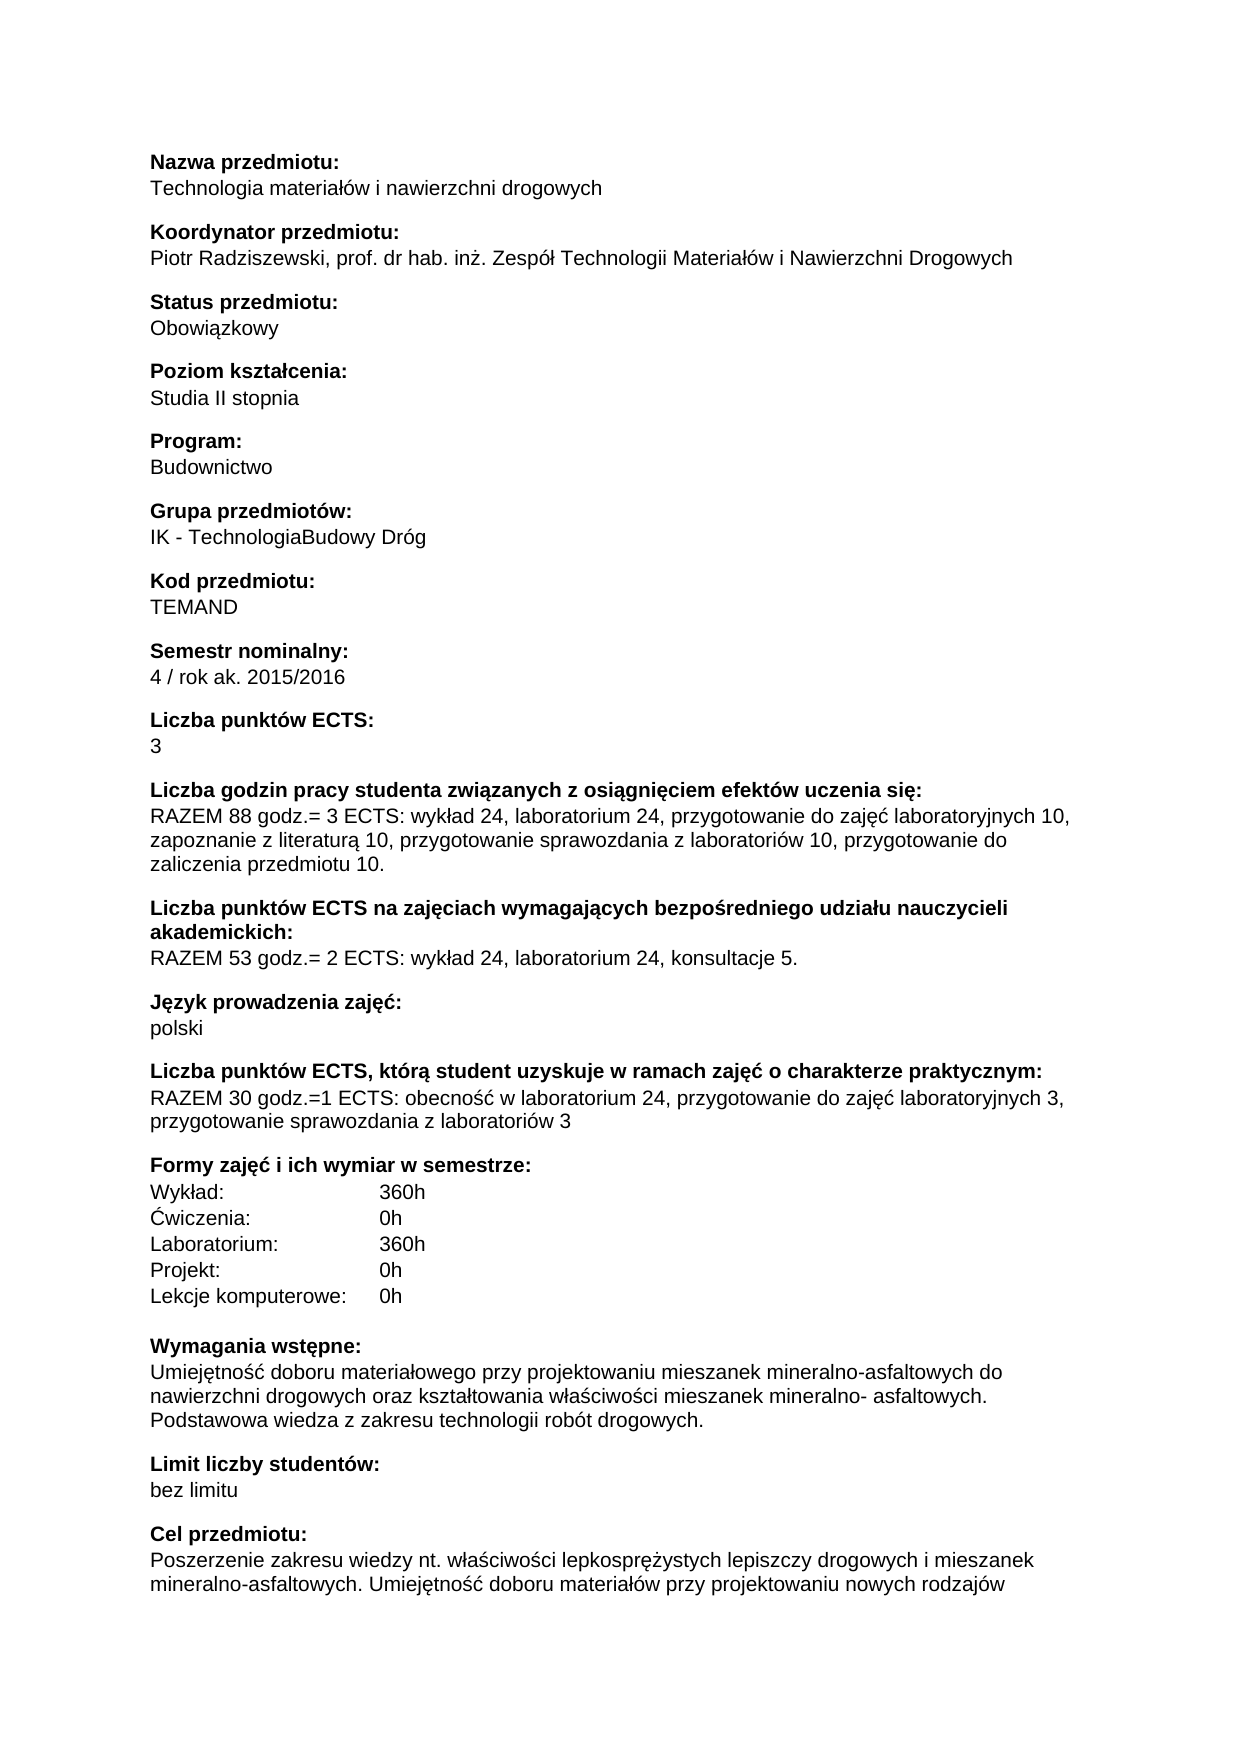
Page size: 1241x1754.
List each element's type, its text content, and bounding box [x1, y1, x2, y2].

table_cell Lekcje komputerowe: [140, 1284, 367, 1308]
text Obowiązkowy [150, 316, 1090, 339]
table_cell Laboratorium: [140, 1232, 367, 1256]
text Poziom kształcenia: [150, 359, 1090, 383]
text Studia II stopnia [150, 385, 1090, 409]
text Grupa przedmiotów: [150, 499, 1090, 523]
text Technologia materiałów i nawierzchni drogowych [150, 176, 1090, 200]
table_cell Projekt: [140, 1258, 367, 1282]
text Kod przedmiotu: [150, 569, 1090, 593]
text bez limitu [150, 1478, 1090, 1502]
text Liczba punktów ECTS, którą student uzyskuje w ramach zajęć o charakterze praktycznym: [150, 1059, 1090, 1083]
text Semestr nominalny: [150, 638, 1090, 662]
table_header 360h [369, 1180, 597, 1204]
text Umiejętność doboru materiałowego przy projektowaniu mieszanek mineralno-asfaltowych do nawierzchni drogowych oraz kształtowania właściwości mieszanek mineralno- asfaltowych. Podstawowa wiedza z zakresu technologii robót drogowych. [150, 1360, 1090, 1432]
text Liczba punktów ECTS: [150, 708, 1090, 732]
table_cell 0h [369, 1256, 597, 1282]
text Koordynator przedmiotu: [150, 220, 1090, 244]
text RAZEM 30 godz.=1 ECTS: obecność w laboratorium 24, przygotowanie do zajęć laboratoryjnych 3, przygotowanie sprawozdania z laboratoriów 3 [150, 1085, 1090, 1133]
text Liczba punktów ECTS na zajęciach wymagających bezpośredniego udziału nauczycieli akademickich: [150, 896, 1090, 944]
table_cell Ćwiczenia: [140, 1206, 367, 1230]
text Nazwa przedmiotu: [150, 150, 1090, 174]
text Liczba godzin pracy studenta związanych z osiągnięciem efektów uczenia się: [150, 778, 1090, 802]
text IK - TechnologiaBudowy Dróg [150, 525, 1090, 549]
text Budownictwo [150, 455, 1090, 479]
text Język prowadzenia zajęć: [150, 989, 1090, 1013]
text 3 [150, 734, 1090, 758]
text polski [150, 1016, 1090, 1039]
text Wymagania wstępne: [150, 1334, 1090, 1358]
text RAZEM 88 godz.= 3 ECTS: wykład 24, laboratorium 24, przygotowanie do zajęć laboratoryjnych 10, zapoznanie z literaturą 10, przygotowanie sprawozdania z laboratoriów 10, przygotowanie do zaliczenia przedmiotu 10. [150, 804, 1090, 876]
text 4 / rok ak. 2015/2016 [150, 664, 1090, 688]
text Limit liczby studentów: [150, 1452, 1090, 1476]
text RAZEM 53 godz.= 2 ECTS: wykład 24, laboratorium 24, konsultacje 5. [150, 946, 1090, 970]
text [150, 1547, 1090, 1595]
text Program: [150, 429, 1090, 453]
table_cell 360h [369, 1230, 597, 1256]
text Formy zajęć i ich wymiar w semestrze: [150, 1153, 1090, 1177]
text TEMAND [150, 595, 1090, 619]
table_header Wykład: [140, 1180, 367, 1204]
table_cell 0h [369, 1282, 597, 1308]
text Piotr Radziszewski, prof. dr hab. inż. Zespół Technologii Materiałów i Nawierzchni Drogowych [150, 246, 1090, 270]
text Cel przedmiotu: [150, 1521, 1090, 1545]
text Status przedmiotu: [150, 289, 1090, 313]
table_cell 0h [369, 1204, 597, 1230]
